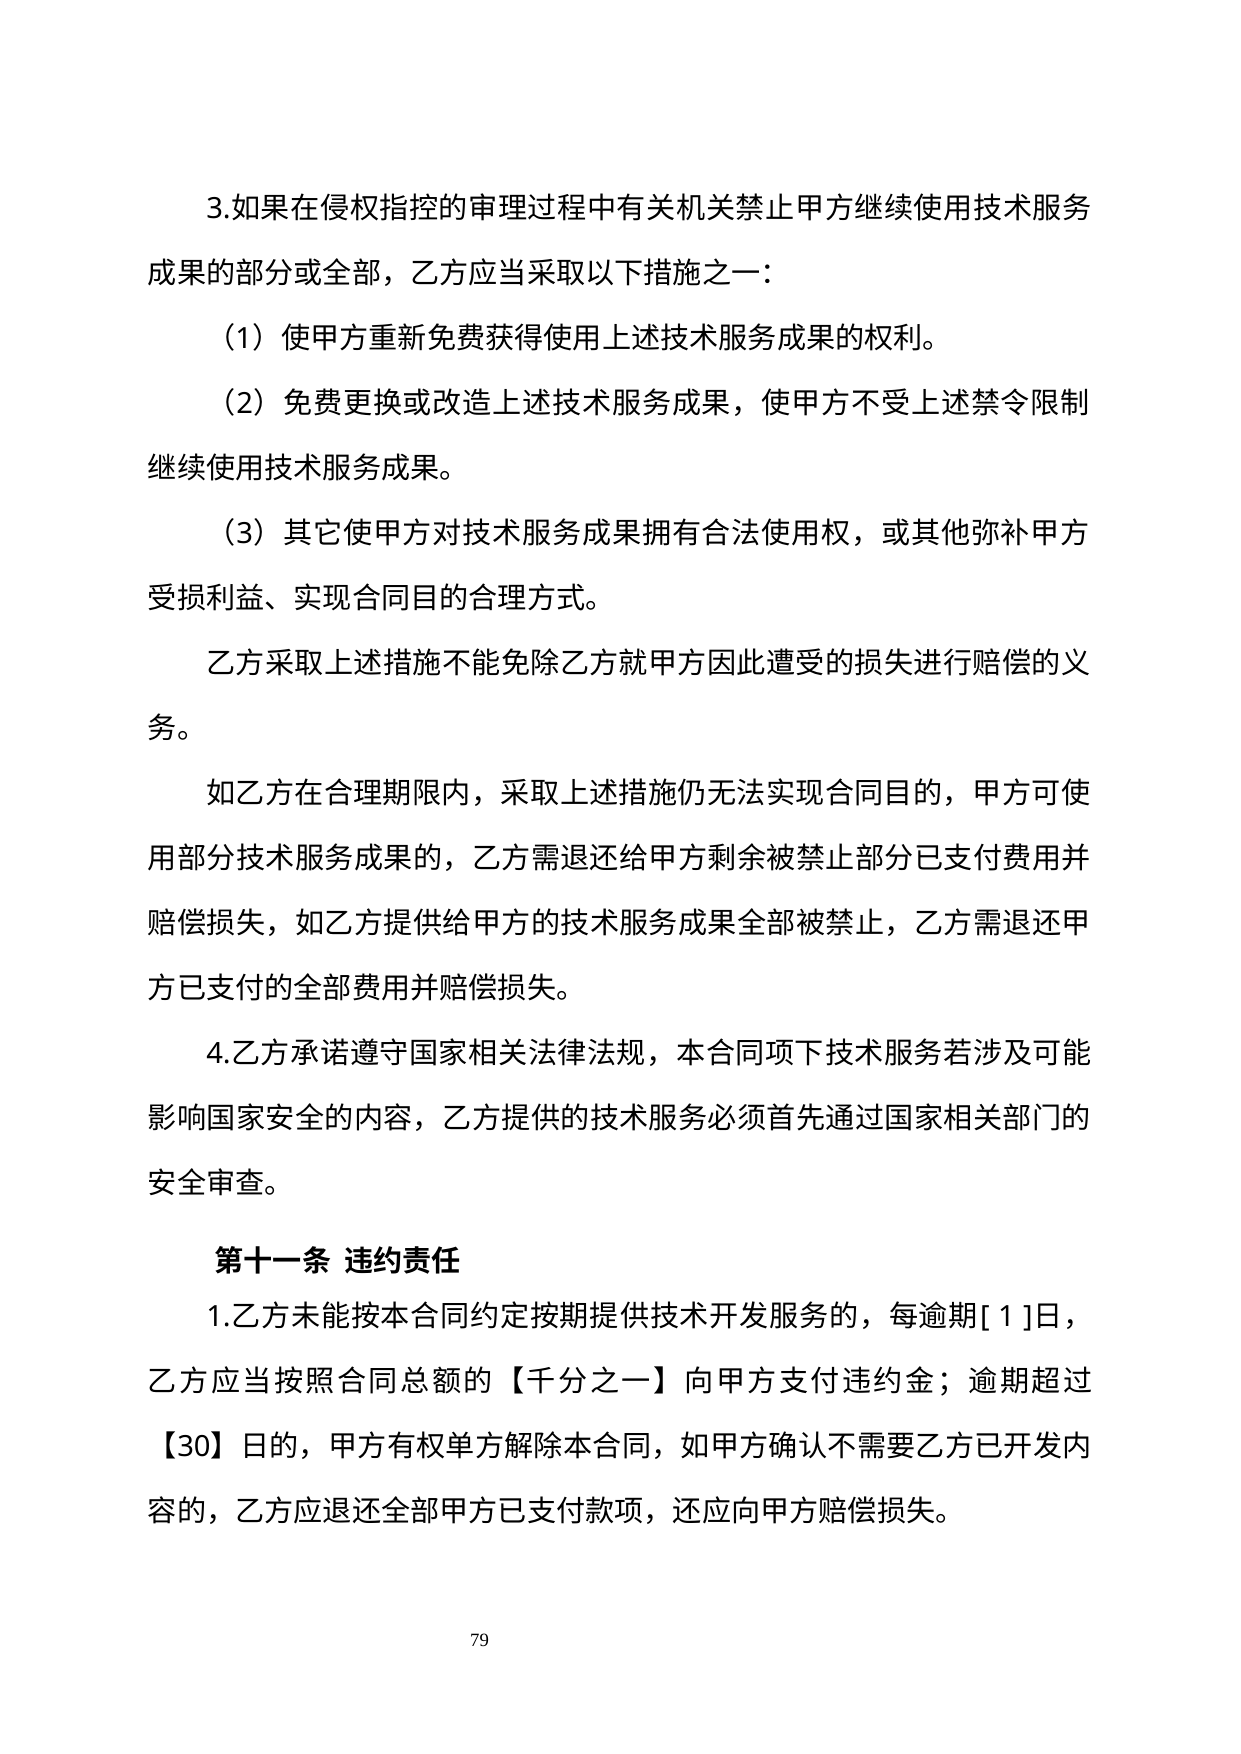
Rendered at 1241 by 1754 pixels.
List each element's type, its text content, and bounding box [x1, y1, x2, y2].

text 1.乙方未能按本合同约定按期提供技术开发服务的，每逾期[ 1 ]日，乙方应当按照合同总额的【千分之一】向甲方支付违约金；逾期超过【30】日的，甲方有权单方解除本合同，如甲方确认不需要乙方已开发内容的，乙方应退还全部甲方已支付款项，还应向甲方赔偿损失。 [148, 1281, 1092, 1541]
text 3.如果在侵权指控的审理过程中有关机关禁止甲方继续使用技术服务成果的部分或全部，乙方应当采取以下措施之一： [148, 162, 1092, 292]
text 乙方采取上述措施不能免除乙方就甲方因此遭受的损失进行赔偿的义务。 [148, 617, 1092, 747]
text （3）其它使甲方对技术服务成果拥有合法使用权，或其他弥补甲方受损利益、实现合同目的合理方式。 [148, 487, 1092, 617]
text 4.乙方承诺遵守国家相关法律法规，本合同项下技术服务若涉及可能影响国家安全的内容，乙方提供的技术服务必须首先通过国家相关部门的安全审查。 [148, 1007, 1092, 1202]
text （2）免费更换或改造上述技术服务成果，使甲方不受上述禁令限制继续使用技术服务成果。 [148, 357, 1092, 487]
text （1）使甲方重新免费获得使用上述技术服务成果的权利。 [148, 292, 1092, 357]
text 第十一条 违约责任 [191, 1231, 1092, 1281]
text 如乙方在合理期限内，采取上述措施仍无法实现合同目的，甲方可使用部分技术服务成果的，乙方需退还给甲方剩余被禁止部分已支付费用并赔偿损失，如乙方提供给甲方的技术服务成果全部被禁止，乙方需退还甲方已支付的全部费用并赔偿损失。 [148, 747, 1092, 1007]
